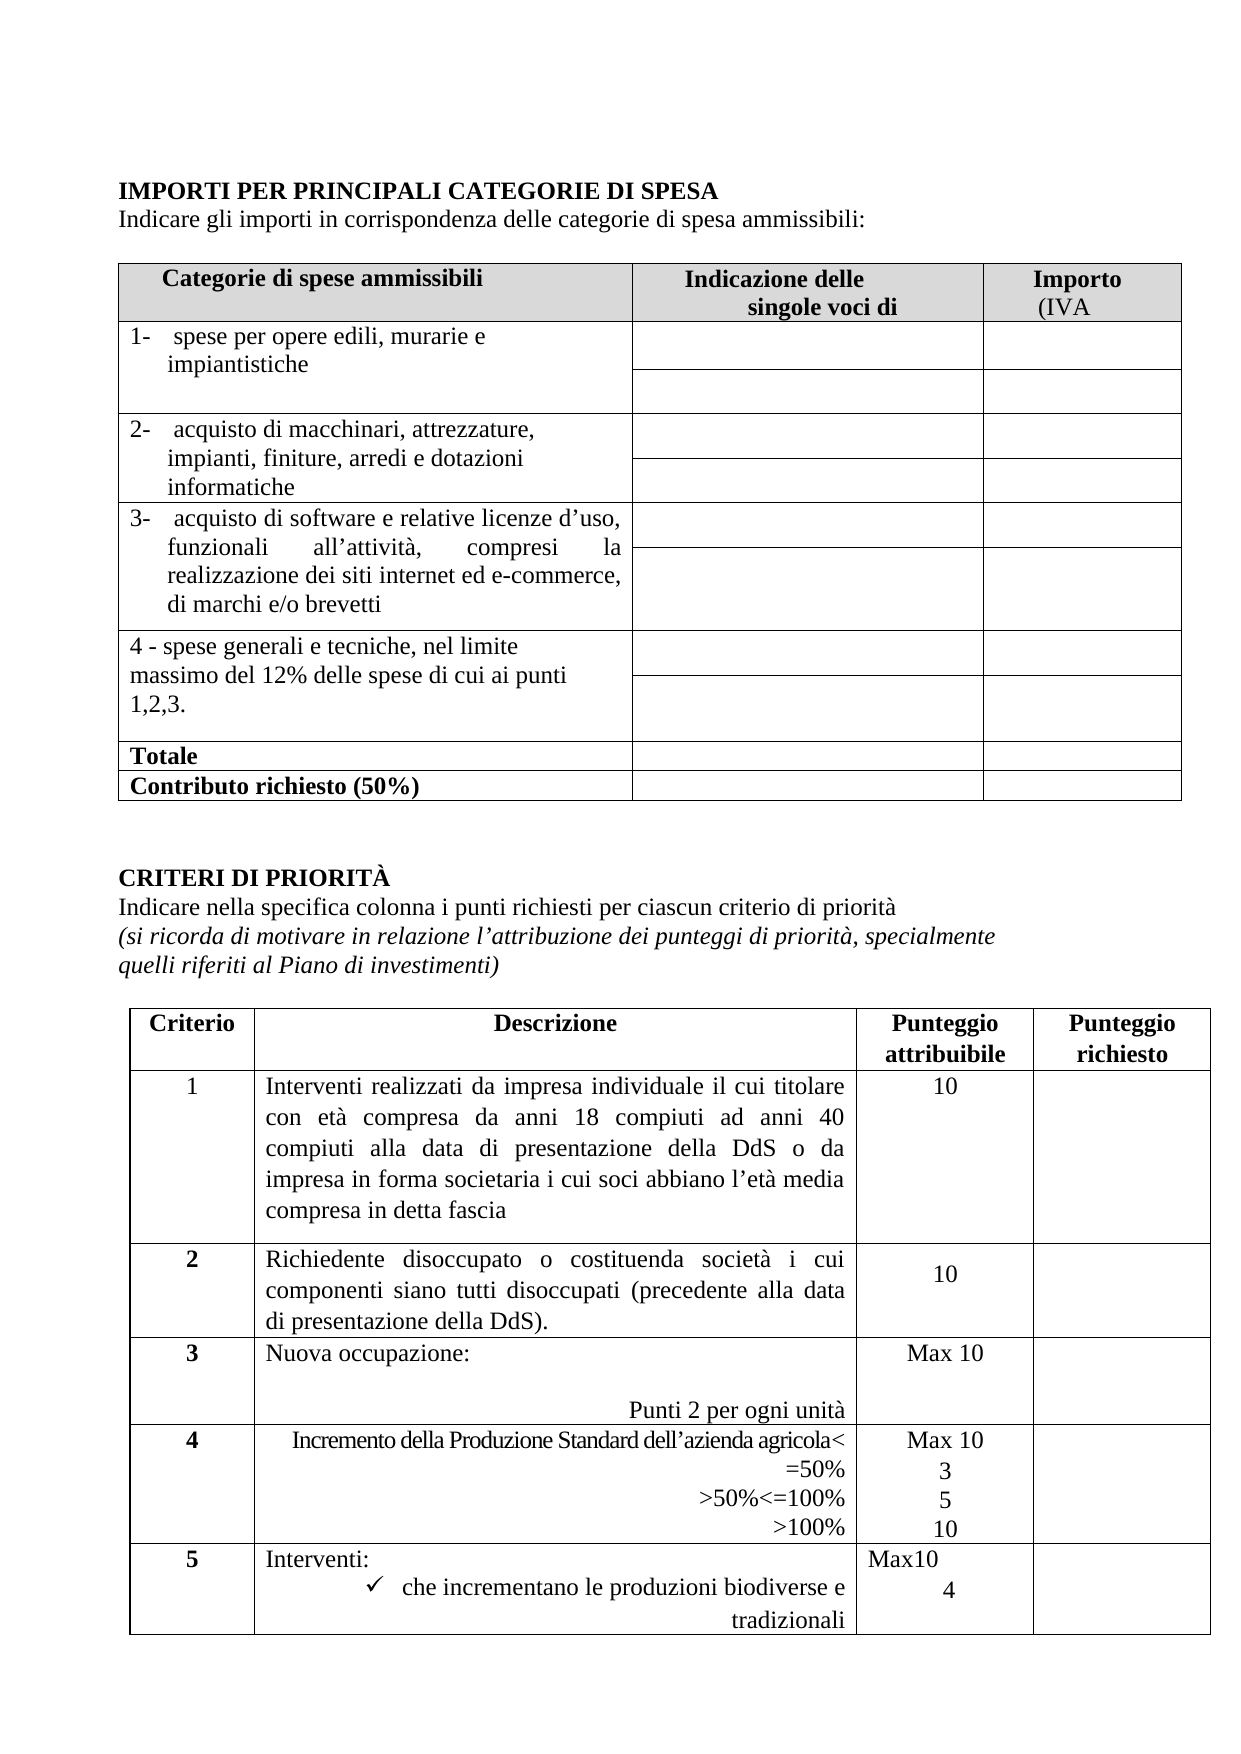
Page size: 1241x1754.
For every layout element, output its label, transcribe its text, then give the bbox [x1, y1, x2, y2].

table_cell [1034, 1244, 1210, 1337]
table_cell 4 [131, 1425, 254, 1543]
table_cell [633, 322, 983, 369]
table_cell Incremento della Produzione Standard dell’azienda agricola< =50% >50%<=100% >100% [255, 1425, 856, 1543]
table_cell 1 [131, 1071, 254, 1243]
table_cell [984, 742, 1181, 770]
table_cell Richiedente disoccupato o costituenda società i cui componenti siano tutti disoccupati (precedente alla data di presentazione della DdS). [255, 1244, 856, 1337]
text Indicare nella specifica colonna i punti richiesti per ciascun criterio di priorità [118, 893, 1058, 921]
table_cell Max 10 [857, 1338, 1033, 1424]
table_cell [633, 414, 983, 458]
text CRITERI DI PRIORITÀ [118, 864, 1058, 893]
table_cell [1034, 1338, 1210, 1424]
table_cell 3 [131, 1338, 254, 1424]
table_cell Max 10 3 5 10 [857, 1425, 1033, 1543]
table_header Categorie di spese ammissibili [119, 264, 632, 321]
table_header Descrizione [255, 1009, 856, 1070]
table_cell [984, 370, 1181, 413]
table_cell [984, 322, 1181, 369]
table_header Punteggio attribuibile [857, 1009, 1033, 1070]
table_cell 5 [131, 1544, 254, 1634]
table_cell [984, 414, 1181, 458]
table_cell Nuova occupazione: Punti 2 per ogni unità [255, 1338, 856, 1424]
table_cell [984, 771, 1181, 800]
table_header Indicazione delle singole voci di spesa [633, 264, 983, 321]
table_header Criterio [131, 1009, 254, 1070]
table_cell [1034, 1425, 1210, 1543]
table_cell [633, 631, 983, 675]
table_cell [633, 503, 983, 547]
table_cell [984, 503, 1181, 547]
text (si ricorda di motivare in relazione l’attribuzione dei punteggi di priorità, specialmente quelli riferiti al Piano di investimenti) [118, 921, 1058, 979]
table_cell 2 [131, 1244, 254, 1337]
table_cell [984, 548, 1181, 630]
table_cell [633, 459, 983, 502]
table_cell 10 [857, 1244, 1033, 1337]
table_header Importo (IVA esclusa), euro [984, 264, 1181, 321]
table_cell [633, 676, 983, 741]
table_cell 10 [857, 1071, 1033, 1243]
table_cell [984, 631, 1181, 675]
table_cell [633, 370, 983, 413]
table_cell [1034, 1071, 1210, 1243]
table_cell [984, 676, 1181, 741]
table_cell acquisto di macchinari, attrezzature, impianti, finiture, arredi e dotazioni informatiche [119, 414, 632, 502]
table_header Punteggio richiesto [1034, 1009, 1210, 1070]
table_cell [1034, 1544, 1210, 1634]
table_cell [984, 459, 1181, 502]
table_cell Contributo richiesto (50%) [119, 771, 632, 800]
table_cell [255, 1544, 856, 1634]
table_cell Interventi realizzati da impresa individuale il cui titolare con età compresa da anni 18 compiuti ad anni 40 compiuti alla data di presentazione della DdS o da impresa in forma societaria i cui soci abbiano l’età media compresa in detta fascia [255, 1071, 856, 1243]
table_cell 4 - spese generali e tecniche, nel limite massimo del 12% delle spese di cui ai punti 1,2,3. [119, 631, 632, 741]
table_cell [633, 771, 983, 800]
table_cell [633, 742, 983, 770]
subtitle IMPORTI PER PRINCIPALI CATEGORIE DI SPESA [118, 176, 1122, 205]
table_cell Max10 4 3 3 [857, 1544, 1033, 1634]
table_cell spese per opere edili, murarie e impiantistiche [119, 322, 632, 413]
table_cell Totale [119, 742, 632, 770]
table_cell [633, 548, 983, 630]
text Indicare gli importi in corrispondenza delle categorie di spesa ammissibili: [118, 205, 1122, 233]
table_cell acquisto di software e relative licenze d’uso, funzionali all’attività, compresi la realizzazione dei siti internet ed e-commerce, di marchi e/o brevetti [119, 503, 632, 630]
